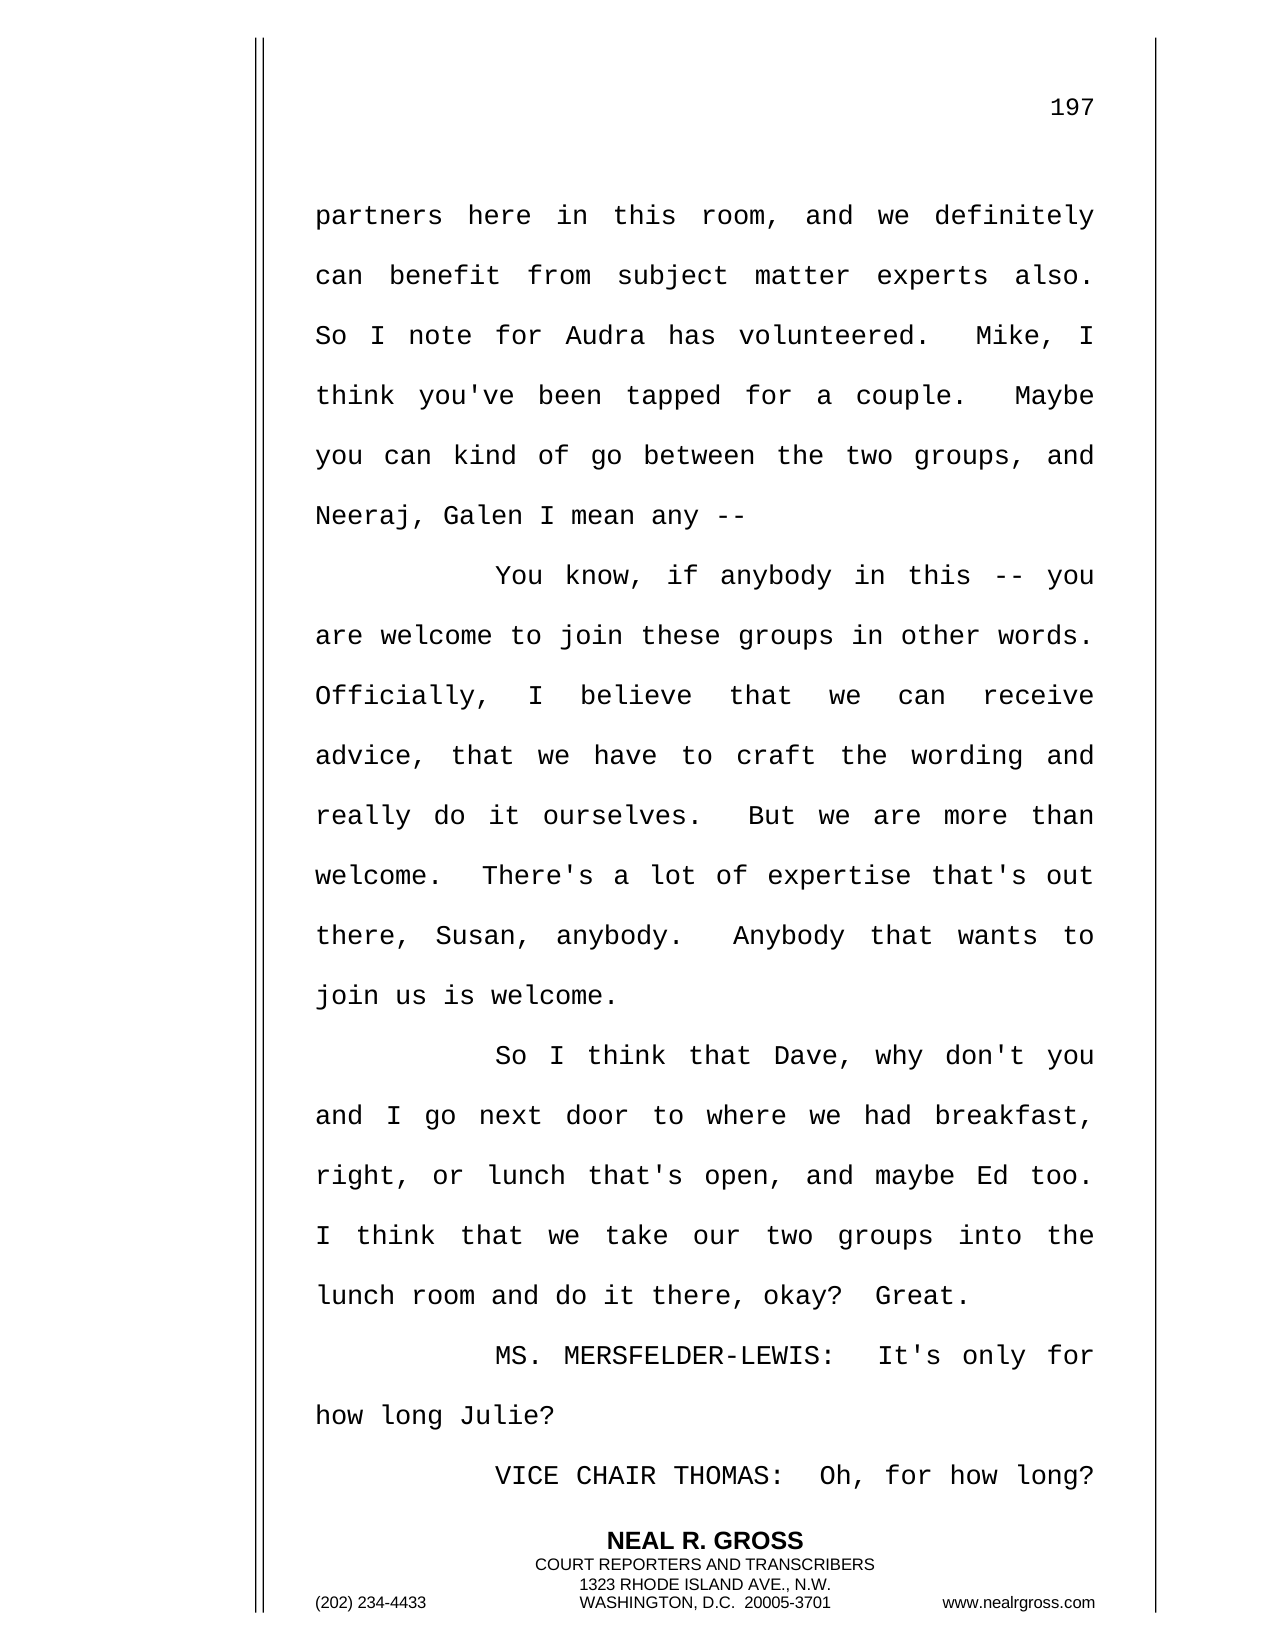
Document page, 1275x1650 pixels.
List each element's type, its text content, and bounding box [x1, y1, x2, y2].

text You know, if anybody in this -- you are welcome to join these groups in other words. Officially, I believe that we can receive advice, that we have to craft the wording and really do it ourselves. But we are more than welcome. There's a lot of expertise that's out there, Susan, anybody. Anybody that wants to join us is welcome. [315, 537, 1095, 1017]
text MS. MERSFELDER-LEWIS: It's only for how long Julie? [315, 1317, 1095, 1437]
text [315, 1437, 1095, 1497]
text So I think that Dave, why don't you and I go next door to where we had breakfast, right, or lunch that's open, and maybe Ed too. I think that we take our two groups into the lunch room and do it there, okay? Great. [315, 1017, 1095, 1317]
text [315, 177, 1095, 537]
